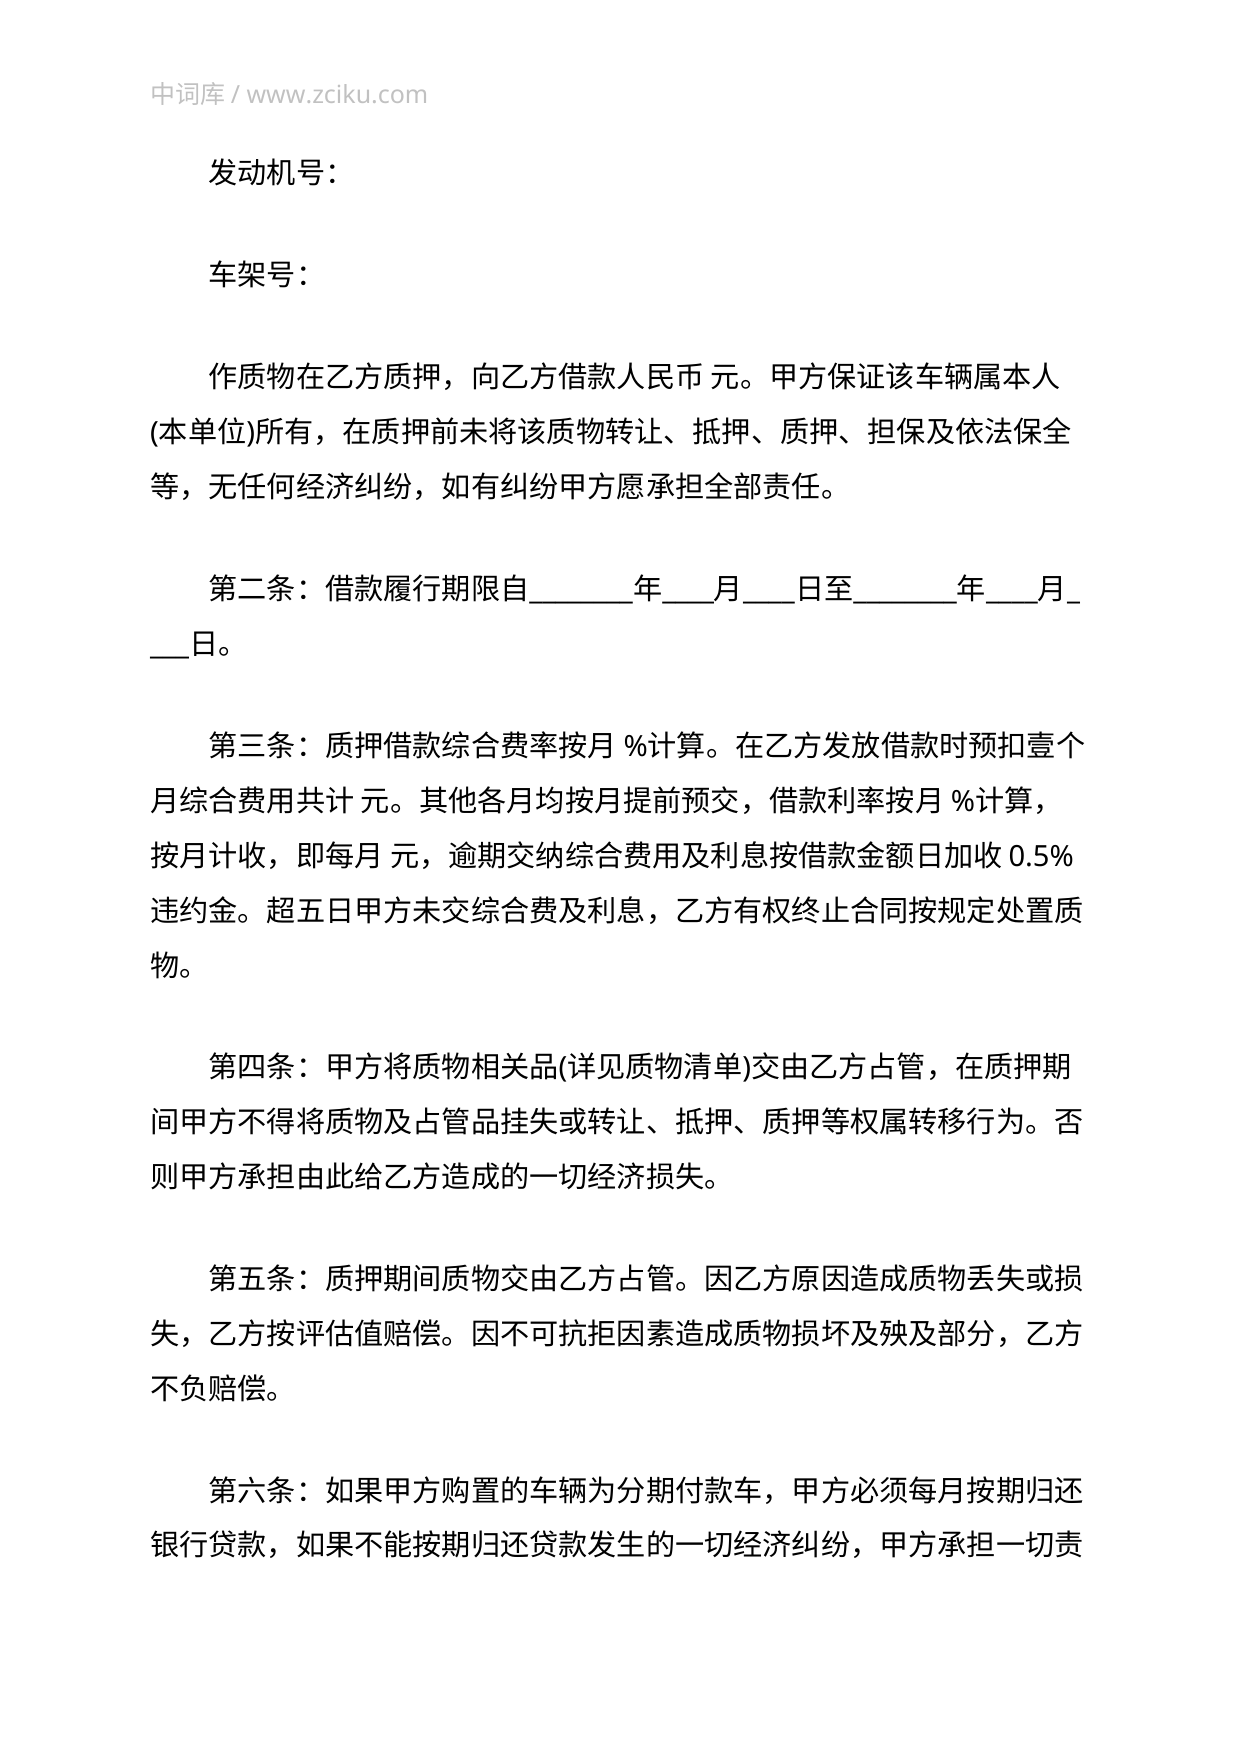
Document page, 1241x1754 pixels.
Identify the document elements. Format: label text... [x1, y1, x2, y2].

text 第二条：借款履行期限自________年____月____日至________年____月____日。 [150, 565, 1090, 663]
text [150, 1467, 1090, 1564]
text 车架号： [150, 252, 1090, 294]
text 发动机号： [150, 150, 1090, 192]
text 第四条：甲方将质物相关品(详见质物清单)交由乙方占管，在质押期间甲方不得将质物及占管品挂失或转让、抵押、质押等权属转移行为。否则甲方承担由此给乙方造成的一切经济损失。 [150, 1044, 1090, 1196]
text 第五条：质押期间质物交由乙方占管。因乙方原因造成质物丢失或损失，乙方按评估值赔偿。因不可抗拒因素造成质物损坏及殃及部分，乙方不负赔偿。 [150, 1256, 1090, 1408]
text 作质物在乙方质押，向乙方借款人民币 元。甲方保证该车辆属本人(本单位)所有，在质押前未将该质物转让、抵押、质押、担保及依法保全等，无任何经济纠纷，如有纠纷甲方愿承担全部责任。 [150, 353, 1090, 506]
text 第三条：质押借款综合费率按月 %计算。在乙方发放借款时预扣壹个月综合费用共计 元。其他各月均按月提前预交，借款利率按月 %计算，按月计收，即每月 元，逾期交纳综合费用及利息按借款金额日加收0.5%违约金。超五日甲方未交综合费及利息，乙方有权终止合同按规定处置质物。 [150, 722, 1090, 984]
